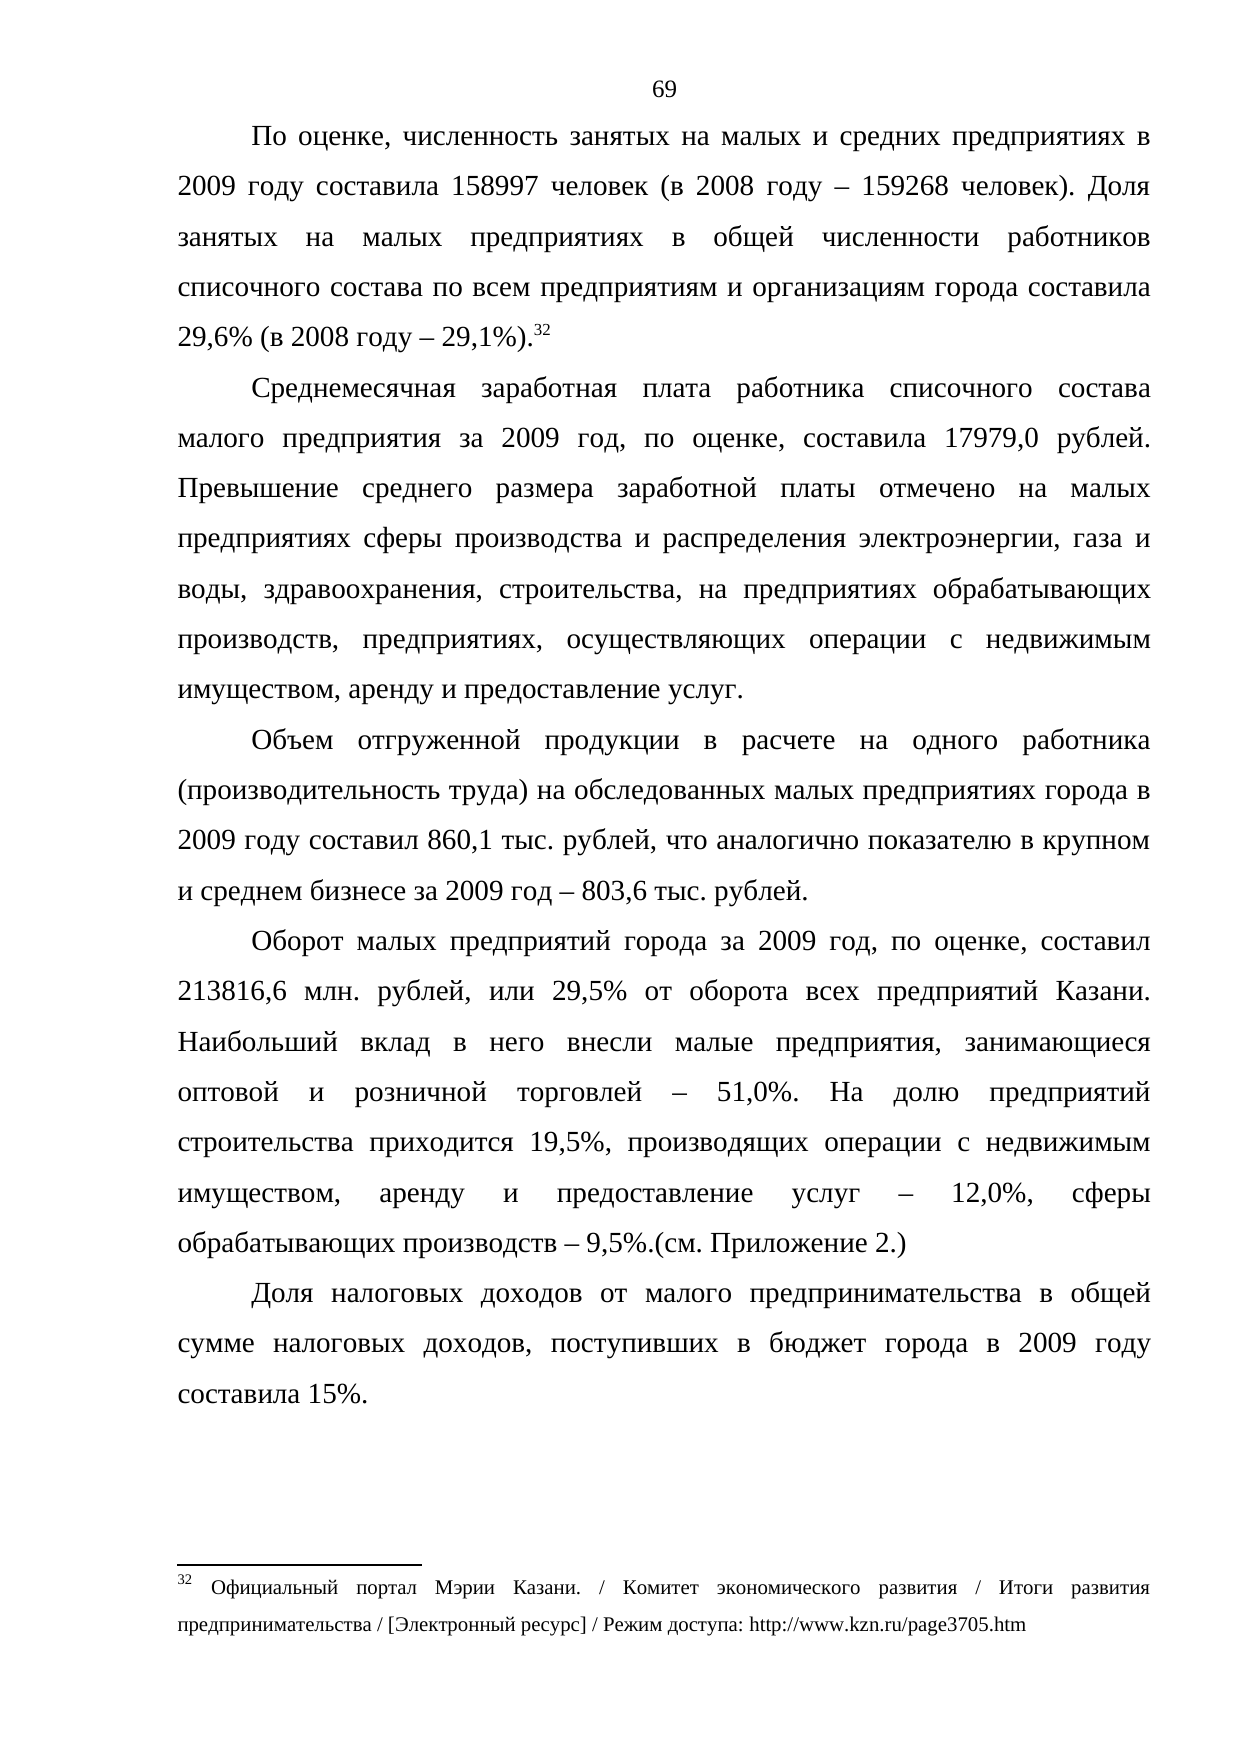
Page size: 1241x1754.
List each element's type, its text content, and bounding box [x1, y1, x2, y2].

text Объем отгруженной продукции в расчете на одного работника (производительность труда) на обследованных малых предприятиях города в 2009 году составил 860,1 тыс. рублей, что аналогично показателю в крупном и среднем бизнесе за 2009 год – 803,6 тыс. рублей. [177, 722, 1152, 906]
text По оценке, численность занятых на малых и средних предприятиях в 2009 году составила 158997 человек (в 2008 году – 159268 человек). Доля занятых на малых предприятиях в общей численности работников списочного состава по всем предприятиям и организациям города составила 29,6% (в 2008 году – 29,1%). [177, 118, 1152, 353]
text Доля налоговых доходов от малого предпринимательства в общей сумме налоговых доходов, поступивших в бюджет города в 2009 году составила 15%. [177, 1275, 1152, 1409]
text Оборот малых предприятий города за 2009 год, по оценке, составил 213816,6 млн. рублей, или 29,5% от оборота всех предприятий Казани. Наибольший вклад в него внесли малые предприятия, занимающиеся оптовой и розничной торговлей – 51,0%. На долю предприятий строительства приходится 19,5%, производящих операции с недвижимым имуществом, аренду и предоставление услуг – 12,0%, сферы обрабатывающих производств – 9,5%.(см. Приложение 2.) [177, 923, 1152, 1258]
text Среднемесячная заработная плата работника списочного состава малого предприятия за 2009 год, по оценке, составила 17979,0 рублей. Превышение среднего размера заработной платы отмечено на малых предприятиях сферы производства и распределения электроэнергии, газа и воды, здравоохранения, строительства, на предприятиях обрабатывающих производств, предприятиях, осуществляющих операции с недвижимым имуществом, аренду и предоставление услуг. [177, 370, 1152, 705]
